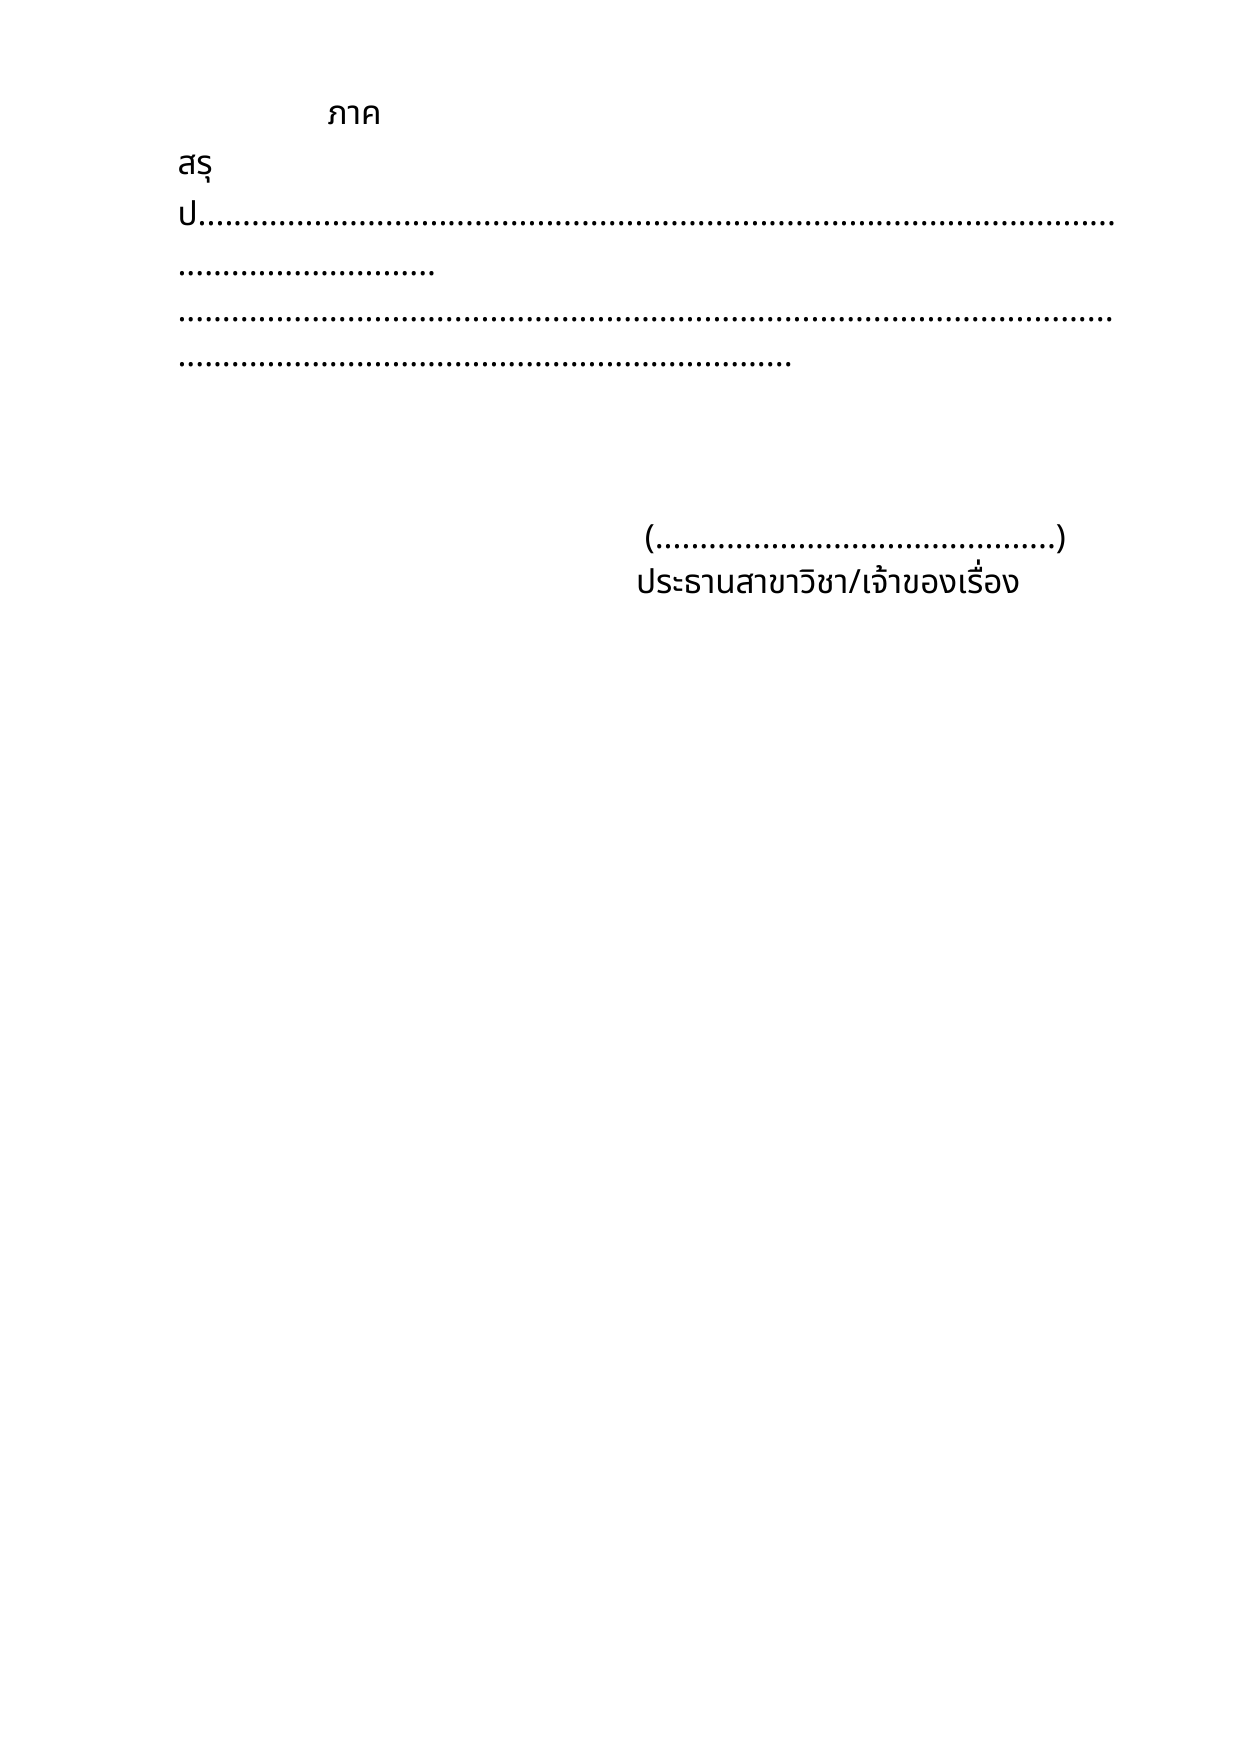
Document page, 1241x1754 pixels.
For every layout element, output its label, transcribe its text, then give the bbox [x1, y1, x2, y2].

text (.............................................) [627, 513, 1119, 558]
text ประธานสาขาวิชา/เจ้าของเรื่อง [177, 558, 1119, 609]
text ภาคสรุป.................................................................................................................................... [177, 89, 1119, 286]
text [177, 286, 1120, 376]
